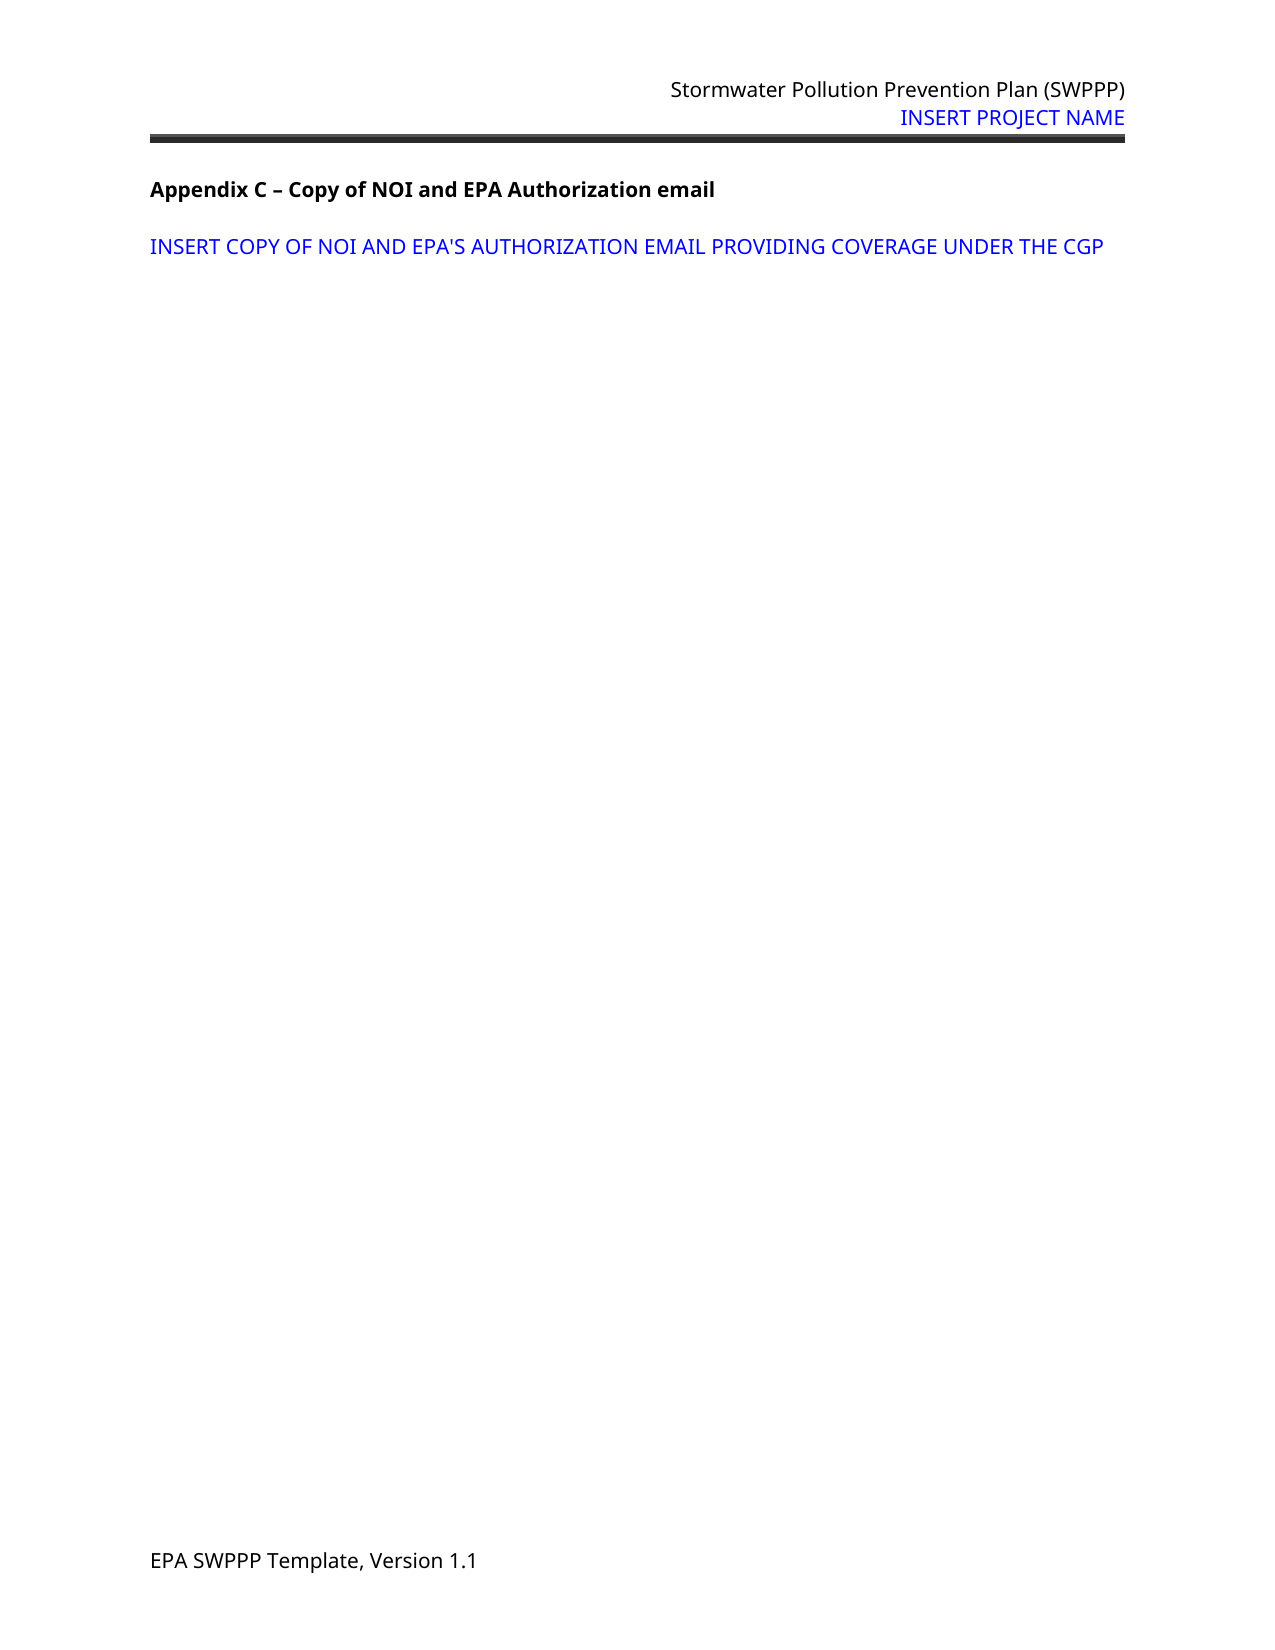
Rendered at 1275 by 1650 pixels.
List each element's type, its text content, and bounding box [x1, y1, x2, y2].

text INSERT COPY OF NOI AND EPA'S AUTHORIZATION EMAIL PROVIDING COVERAGE UNDER THE CGP [150, 232, 1125, 261]
text Appendix C – Copy of NOI and EPA Authorization email [150, 175, 1125, 204]
